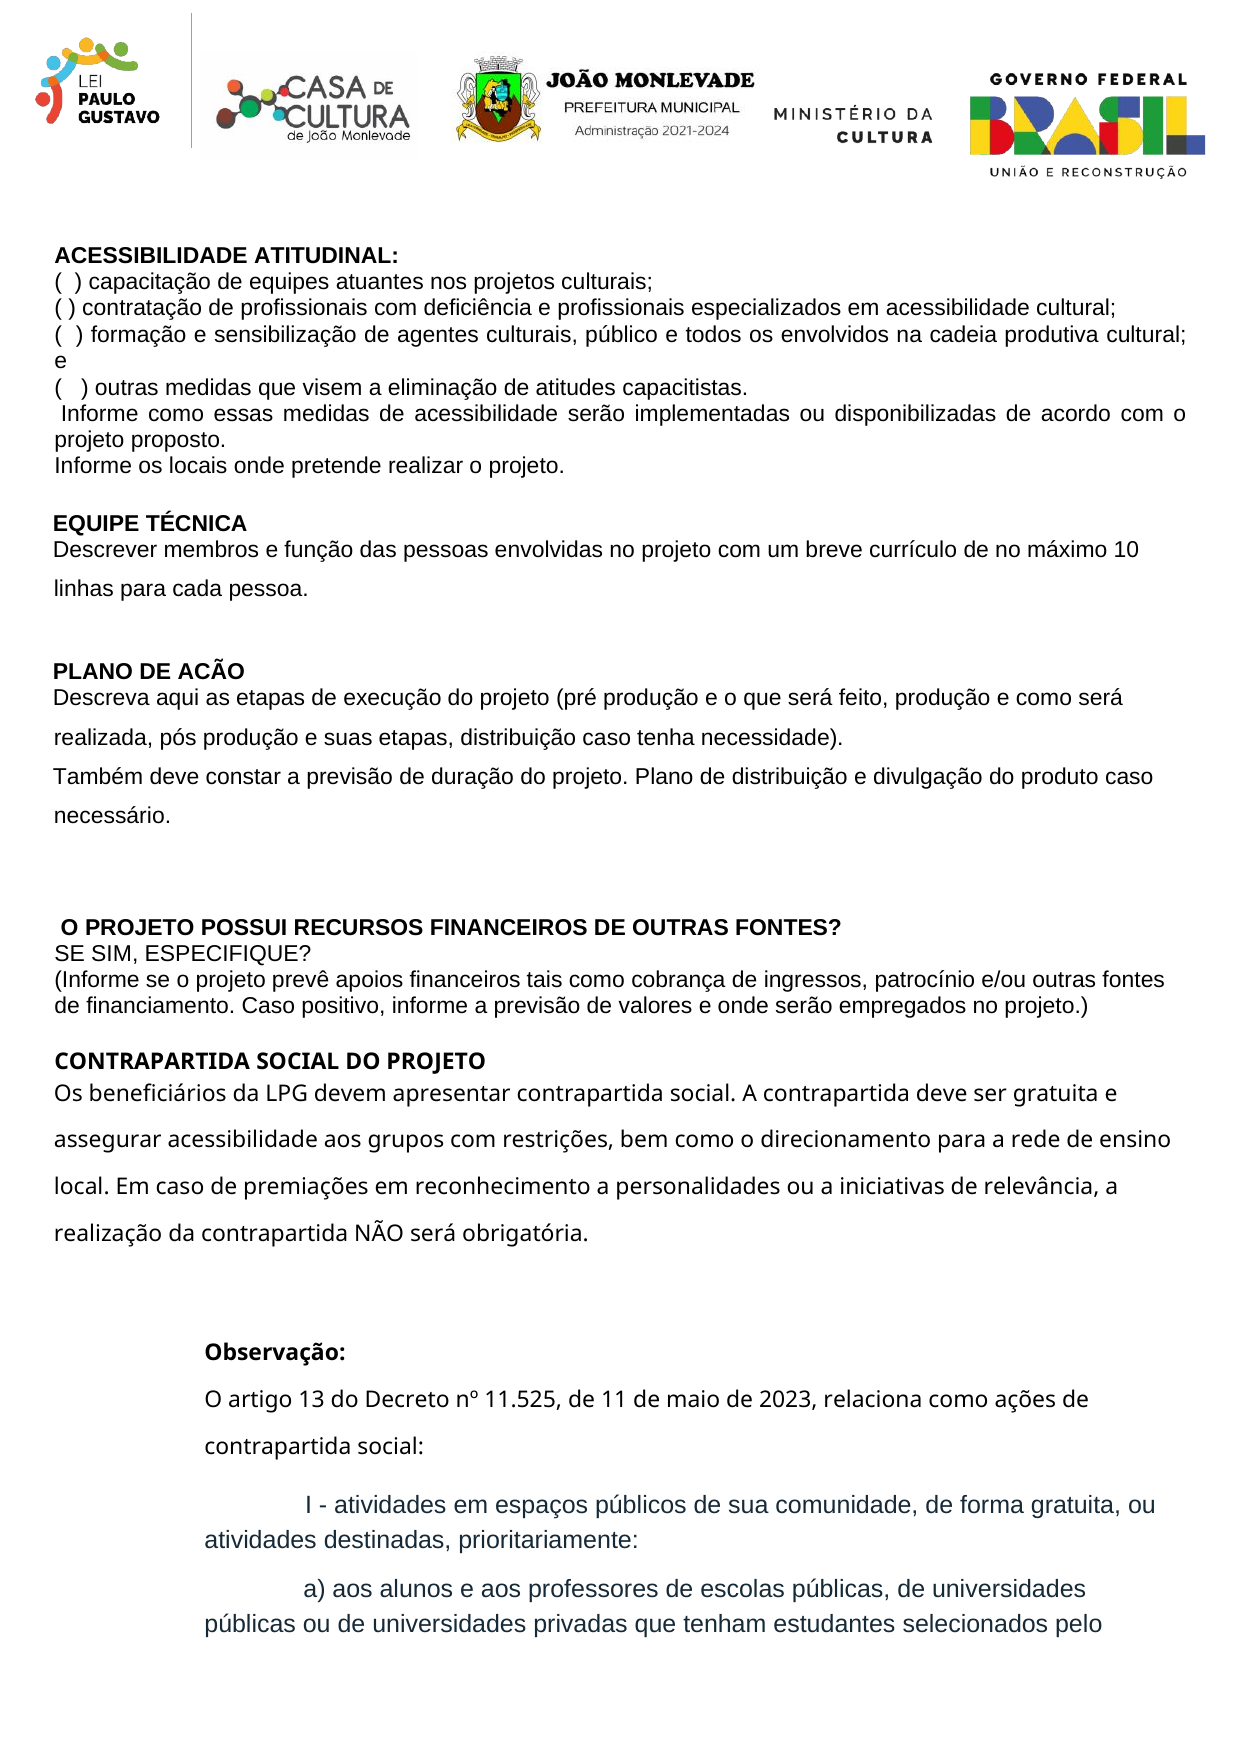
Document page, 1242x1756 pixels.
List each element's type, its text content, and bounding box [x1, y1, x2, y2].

text (Informe se o projeto prevê apoios financeiros tais como cobrança de ingressos, patrocínio e/ou outras fontes de financiamento. Caso positivo, informe a previsão de valores e onde serão empregados no projeto.) [54, 966, 1187, 1019]
text ( ) contratação de profissionais com deficiência e profissionais especializados em acessibilidade cultural; [54, 294, 1187, 321]
subtitle PLANO DE ACÃO [53, 658, 1187, 684]
text Descrever membros e função das pessoas envolvidas no projeto com um breve currículo de no máximo 10 linhas para cada pessoa. [53, 536, 1187, 601]
picture [451, 51, 761, 146]
text O PROJETO POSSUI RECURSOS FINANCEIROS DE OUTRAS FONTES? [54, 913, 1187, 940]
text I - atividades em espaços públicos de sua comunidade, de forma gratuita, ou atividades destinadas, prioritariamente: [204, 1489, 1180, 1554]
text ACESSIBILIDADE ATITUDINAL: [54, 242, 1187, 268]
text Descreva aqui as etapas de execução do projeto (pré produção e o que será feito, produção e como será realizada, pós produção e suas etapas, distribuição caso tenha necessidade). [53, 684, 1187, 750]
picture [774, 73, 1206, 179]
text CONTRAPARTIDA SOCIAL DO PROJETO [54, 1045, 1187, 1076]
text SE SIM, ESPECIFIQUE? [54, 940, 1187, 966]
text Informe como essas medidas de acessibilidade serão implementadas ou disponibilizadas de acordo com o projeto proposto. [54, 400, 1187, 452]
picture [35, 12, 192, 148]
text Informe os locais onde pretende realizar o projeto. [54, 452, 1187, 510]
picture [201, 51, 418, 161]
text ( ) capacitação de equipes atuantes nos projetos culturais; [54, 268, 1187, 294]
text Os beneficiários da LPG devem apresentar contrapartida social. A contrapartida deve ser gratuita e assegurar acessibilidade aos grupos com restrições, bem como o direcionamento para a rede de ensino local. Em caso de premiações em reconhecimento a personalidades ou a iniciativas de relevância, a realização da contrapartida NÃO será obrigatória. [54, 1076, 1187, 1248]
text Observação: O artigo 13 do Decreto nº 11.525, de 11 de maio de 2023, relaciona como ações de contrapartida social: [204, 1336, 1187, 1461]
subtitle EQUIPE TÉCNICA [53, 510, 1187, 536]
text Também deve constar a previsão de duração do projeto. Plano de distribuição e divulgação do produto caso necessário. [53, 763, 1187, 829]
text ( ) formação e sensibilização de agentes culturais, público e todos os envolvidos na cadeia produtiva cultural; e [54, 321, 1187, 373]
text ( ) outras medidas que visem a eliminação de atitudes capacitistas. [54, 373, 1187, 400]
